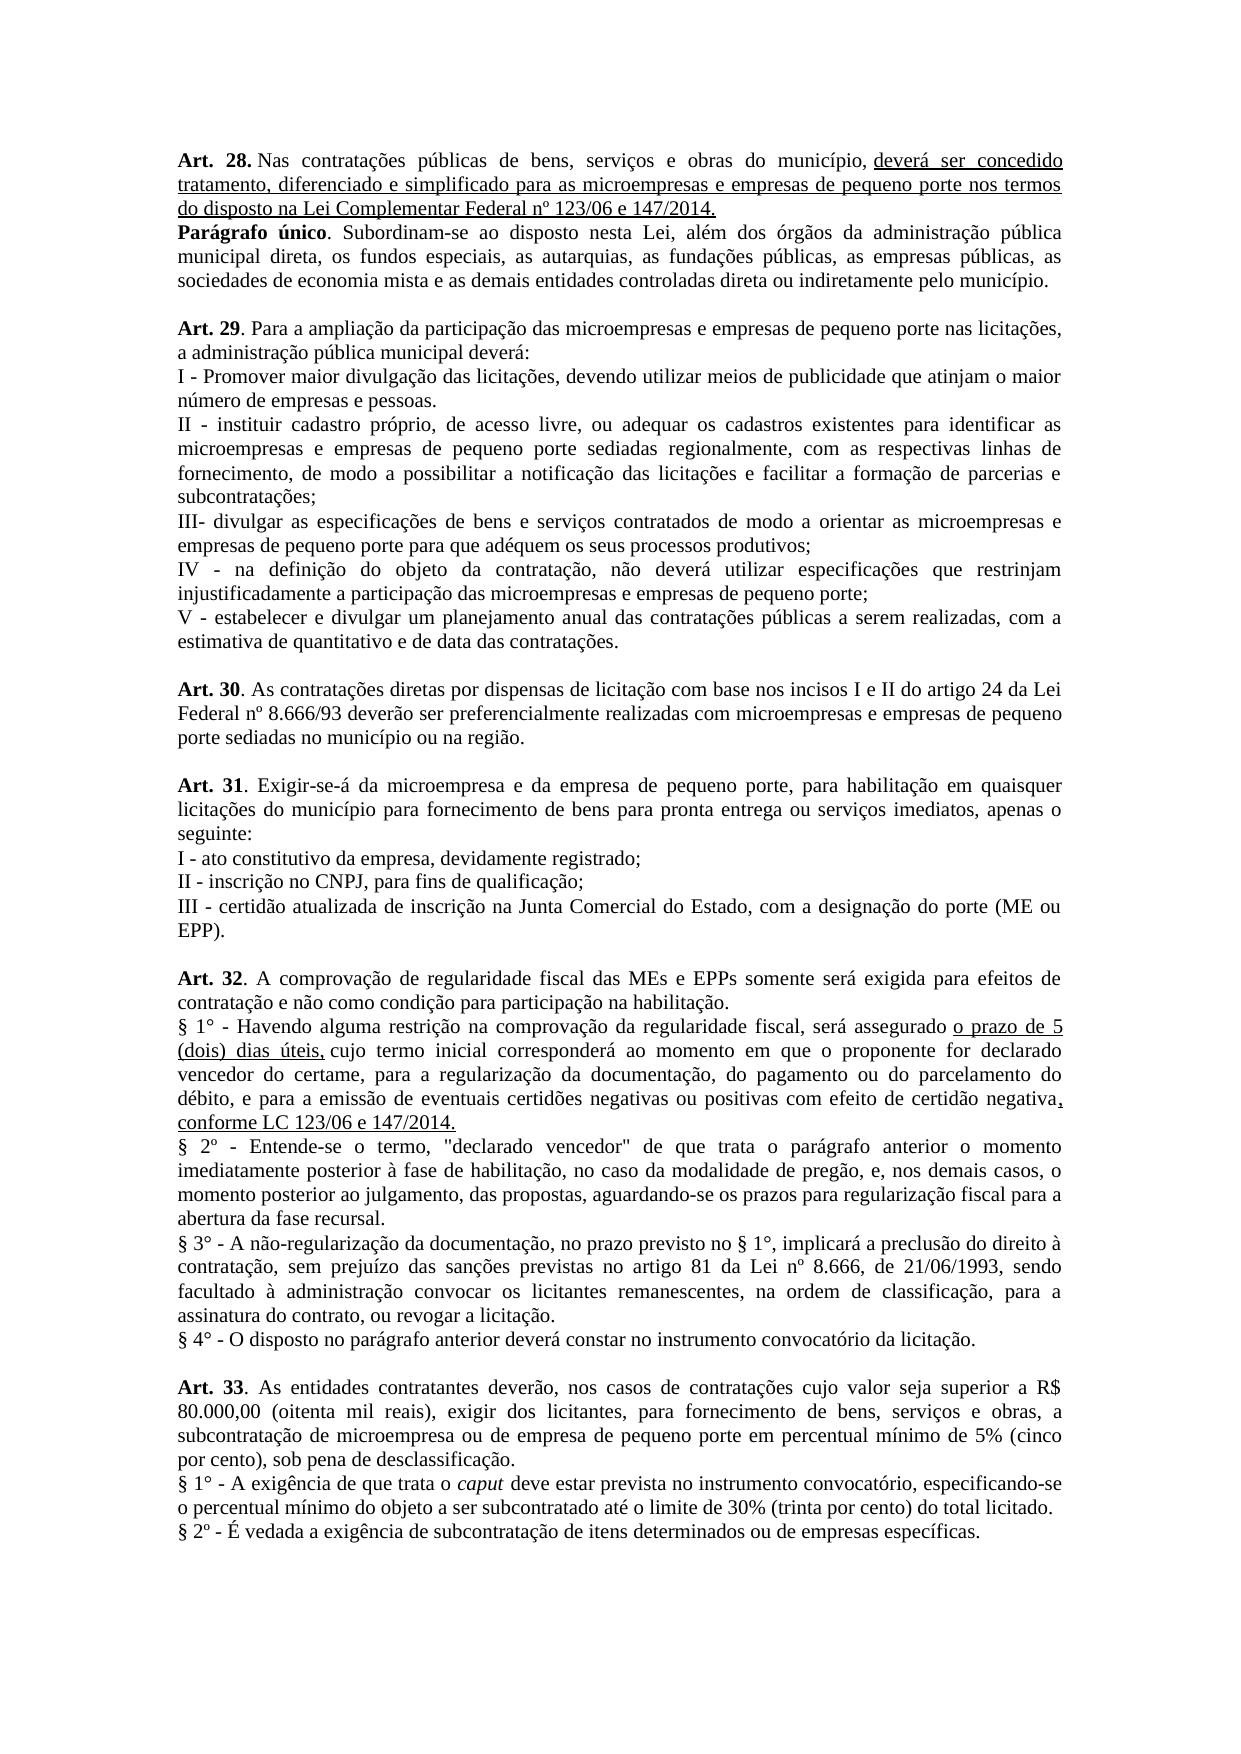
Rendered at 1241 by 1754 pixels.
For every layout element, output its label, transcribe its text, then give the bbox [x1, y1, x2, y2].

text III - certidão atualizada de inscrição na Junta Comercial do Estado, com a designação do porte (ME ou EPP). [177, 893, 1063, 942]
text II - inscrição no CNPJ, para fins de qualificação; [177, 869, 1063, 893]
text § 4° - O disposto no parágrafo anterior deverá constar no instrumento convocatório da licitação. [177, 1327, 1063, 1351]
text Parágrafo único. Subordinam-se ao disposto nesta Lei, além dos órgãos da administração pública municipal direta, os fundos especiais, as autarquias, as fundações públicas, as empresas públicas, as sociedades de economia mista e as demais entidades controladas direta ou indiretamente pelo município. [177, 220, 1063, 292]
text Art. 31. Exigir-se-á da microempresa e da empresa de pequeno porte, para habilitação em quaisquer licitações do município para fornecimento de bens para pronta entrega ou serviços imediatos, apenas o seguinte: [177, 773, 1063, 845]
text II - instituir cadastro próprio, de acesso livre, ou adequar os cadastros existentes para identificar as microempresas e empresas de pequeno porte sediadas regionalmente, com as respectivas linhas de fornecimento, de modo a possibilitar a notificação das licitações e facilitar a formação de parcerias e subcontratações; [177, 412, 1063, 508]
text V - estabelecer e divulgar um planejamento anual das contratações públicas a serem realizadas, com a estimativa de quantitativo e de data das contratações. [177, 605, 1063, 653]
text Art. 29. Para a ampliação da participação das microempresas e empresas de pequeno porte nas licitações, a administração pública municipal deverá: [177, 316, 1063, 364]
text § 2º - É vedada a exigência de subcontratação de itens determinados ou de empresas específicas. [177, 1519, 1063, 1543]
text § 3° - A não-regularização da documentação, no prazo previsto no § 1°, implicará a preclusão do direito à contratação, sem prejuízo das sanções previstas no artigo 81 da Lei nº 8.666, de 21/06/1993, sendo facultado à administração convocar os licitantes remanescentes, na ordem de classificação, para a assinatura do contrato, ou revogar a licitação. [177, 1230, 1063, 1327]
text Art. 30. As contratações diretas por dispensas de licitação com base nos incisos I e II do artigo 24 da Lei Federal nº 8.666/93 deverão ser preferencialmente realizadas com microempresas e empresas de pequeno porte sediadas no município ou na região. [177, 677, 1063, 749]
text III- divulgar as especificações de bens e serviços contratados de modo a orientar as microempresas e empresas de pequeno porte para que adéquem os seus processos produtivos; [177, 508, 1063, 557]
text Art. 28. Nas contratações públicas de bens, serviços e obras do município, deverá ser concedido tratamento, diferenciado e simplificado para as microempresas e empresas de pequeno porte nos termos do disposto na Lei Complementar Federal nº 123/06 e 147/2014. [177, 148, 1063, 220]
text § 1° - A exigência de que trata o caput deve estar prevista no instrumento convocatório, especificando-se o percentual mínimo do objeto a ser subcontratado até o limite de 30% (trinta por cento) do total licitado. [177, 1471, 1063, 1519]
text Art. 32. A comprovação de regularidade fiscal das MEs e EPPs somente será exigida para efeitos de contratação e não como condição para participação na habilitação. [177, 966, 1063, 1014]
text Art. 33. As entidades contratantes deverão, nos casos de contratações cujo valor seja superior a R$ 80.000,00 (oitenta mil reais), exigir dos licitantes, para fornecimento de bens, serviços e obras, a subcontratação de microempresa ou de empresa de pequeno porte em percentual mínimo de 5% (cinco por cento), sob pena de desclassificação. [177, 1375, 1063, 1471]
text I - Promover maior divulgação das licitações, devendo utilizar meios de publicidade que atinjam o maior número de empresas e pessoas. [177, 364, 1063, 412]
text IV - na definição do objeto da contratação, não deverá utilizar especificações que restrinjam injustificadamente a participação das microempresas e empresas de pequeno porte; [177, 557, 1063, 605]
text § 2º - Entende-se o termo, "declarado vencedor" de que trata o parágrafo anterior o momento imediatamente posterior à fase de habilitação, no caso da modalidade de pregão, e, nos demais casos, o momento posterior ao julgamento, das propostas, aguardando-se os prazos para regularização fiscal para a abertura da fase recursal. [177, 1134, 1063, 1230]
text I - ato constitutivo da empresa, devidamente registrado; [177, 845, 1063, 869]
text § 1° - Havendo alguma restrição na comprovação da regularidade fiscal, será assegurado o prazo de 5 (dois) dias úteis, cujo termo inicial corresponderá ao momento em que o proponente for declarado vencedor do certame, para a regularização da documentação, do pagamento ou do parcelamento do débito, e para a emissão de eventuais certidões negativas ou positivas com efeito de certidão negativa, conforme LC 123/06 e 147/2014. [177, 1014, 1063, 1134]
